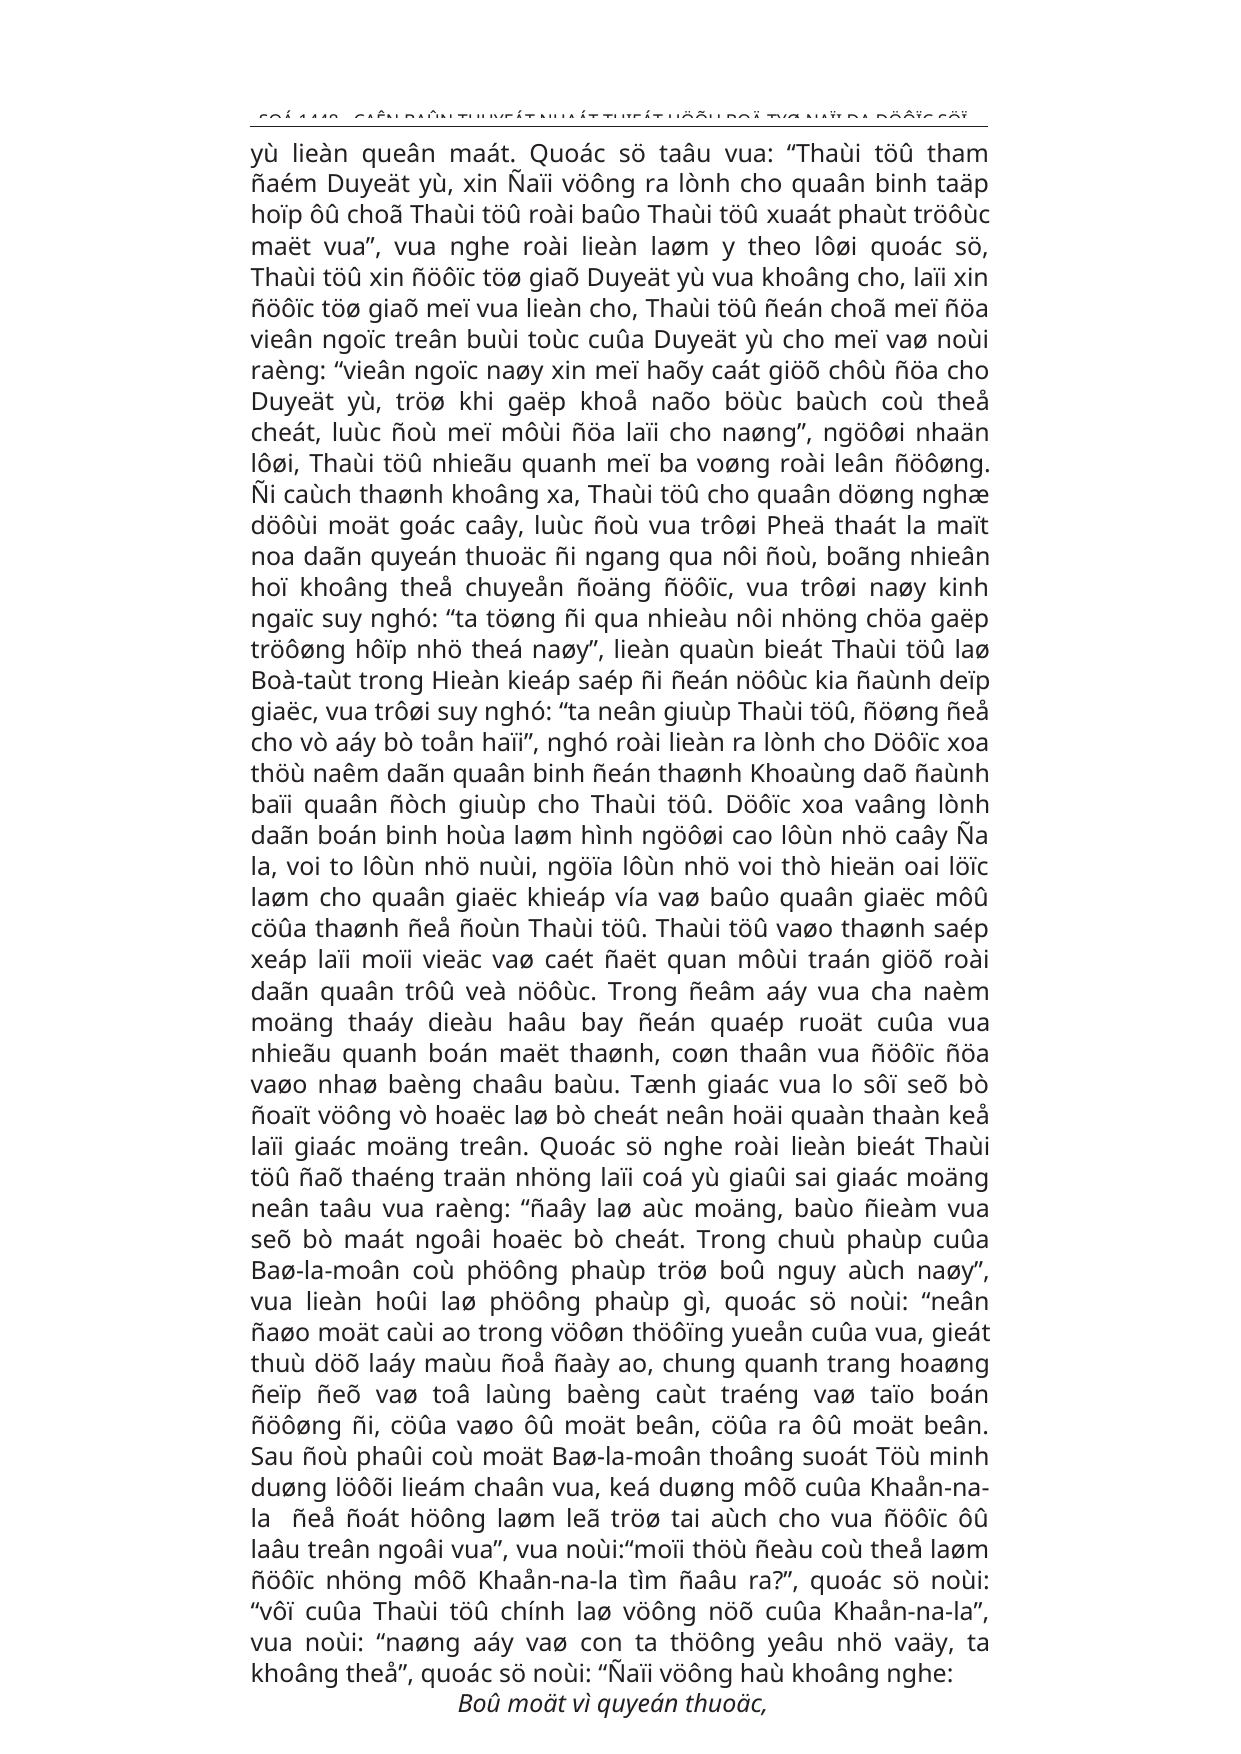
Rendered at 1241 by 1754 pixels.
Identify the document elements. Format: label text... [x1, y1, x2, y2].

text yù lieàn queân maát. Quoác sö taâu vua: “Thaùi töû tham ñaém Duyeät yù, xin Ñaïi vöông ra lònh cho quaân binh taäp hoïp ôû choã Thaùi töû roài baûo Thaùi töû xuaát phaùt tröôùc maët vua”, vua nghe roài lieàn laøm y theo lôøi quoác sö, Thaùi töû xin ñöôïc töø giaõ Duyeät yù vua khoâng cho, laïi xin ñöôïc töø giaõ meï vua lieàn cho, Thaùi töû ñeán choã meï ñöa vieân ngoïc treân buùi toùc cuûa Duyeät yù cho meï vaø noùi raèng: “vieân ngoïc naøy xin meï haõy caát giöõ chôù ñöa cho Duyeät yù, tröø khi gaëp khoå naõo böùc baùch coù theå cheát, luùc ñoù meï môùi ñöa laïi cho naøng”, ngöôøi nhaän lôøi, Thaùi töû nhieãu quanh meï ba voøng roài leân ñöôøng. Ñi caùch thaønh khoâng xa, Thaùi töû cho quaân döøng nghæ döôùi moät goác caây, luùc ñoù vua trôøi Pheä thaát la maït noa daãn quyeán thuoäc ñi ngang qua nôi ñoù, boãng nhieân hoï khoâng theå chuyeån ñoäng ñöôïc, vua trôøi naøy kinh ngaïc suy nghó: “ta töøng ñi qua nhieàu nôi nhöng chöa gaëp tröôøng hôïp nhö theá naøy”, lieàn quaùn bieát Thaùi töû laø Boà-taùt trong Hieàn kieáp saép ñi ñeán nöôùc kia ñaùnh deïp giaëc, vua trôøi suy nghó: “ta neân giuùp Thaùi töû, ñöøng ñeå cho vò aáy bò toån haïi”, nghó roài lieàn ra lònh cho Döôïc xoa thöù naêm daãn quaân binh ñeán thaønh Khoaùng daõ ñaùnh baïi quaân ñòch giuùp cho Thaùi töû. Döôïc xoa vaâng lònh daãn boán binh hoùa laøm hình ngöôøi cao lôùn nhö caây Ña la, voi to lôùn nhö nuùi, ngöïa lôùn nhö voi thò hieän oai löïc laøm cho quaân giaëc khieáp vía vaø baûo quaân giaëc môû cöûa thaønh ñeå ñoùn Thaùi töû. Thaùi töû vaøo thaønh saép xeáp laïi moïi vieäc vaø caét ñaët quan môùi traán giöõ roài daãn quaân trôû veà nöôùc. Trong ñeâm aáy vua cha naèm moäng thaáy dieàu haâu bay ñeán quaép ruoät cuûa vua nhieãu quanh boán maët thaønh, coøn thaân vua ñöôïc ñöa vaøo nhaø baèng chaâu baùu. Tænh giaác vua lo sôï seõ bò ñoaït vöông vò hoaëc laø bò cheát neân hoäi quaàn thaàn keå laïi giaác moäng treân. Quoác sö nghe roài lieàn bieát Thaùi töû ñaõ thaéng traän nhöng laïi coá yù giaûi sai giaác moäng neân taâu vua raèng: “ñaây laø aùc moäng, baùo ñieàm vua seõ bò maát ngoâi hoaëc bò cheát. Trong chuù phaùp cuûa Baø-la-moân coù phöông phaùp tröø boû nguy aùch naøy”, vua lieàn hoûi laø phöông phaùp gì, quoác sö noùi: “neân ñaøo moät caùi ao trong vöôøn thöôïng yueån cuûa vua, gieát thuù döõ laáy maùu ñoå ñaày ao, chung quanh trang hoaøng ñeïp ñeõ vaø toâ laùng baèng caùt traéng vaø taïo boán ñöôøng ñi, cöûa vaøo ôû moät beân, cöûa ra ôû moät beân. Sau ñoù phaûi coù moät Baø-la-moân thoâng suoát Töù minh duøng löôõi lieám chaân vua, keá duøng môõ cuûa Khaån-na-la ñeå ñoát höông laøm leã tröø tai aùch cho vua ñöôïc ôû laâu treân ngoâi vua”, vua noùi:“moïi thöù ñeàu coù theå laøm ñöôïc nhöng môõ Khaån-na-la tìm ñaâu ra?”, quoác sö noùi: “vôï cuûa Thaùi töû chính laø vöông nöõ cuûa Khaån-na-la”, vua noùi: “naøng aáy vaø con ta thöông yeâu nhö vaäy, ta khoâng theå”, quoác sö noùi: “Ñaïi vöông haù khoâng nghe: [250, 138, 990, 1690]
text Boû moät vì quyeán thuoäc, [457, 1690, 1092, 1718]
